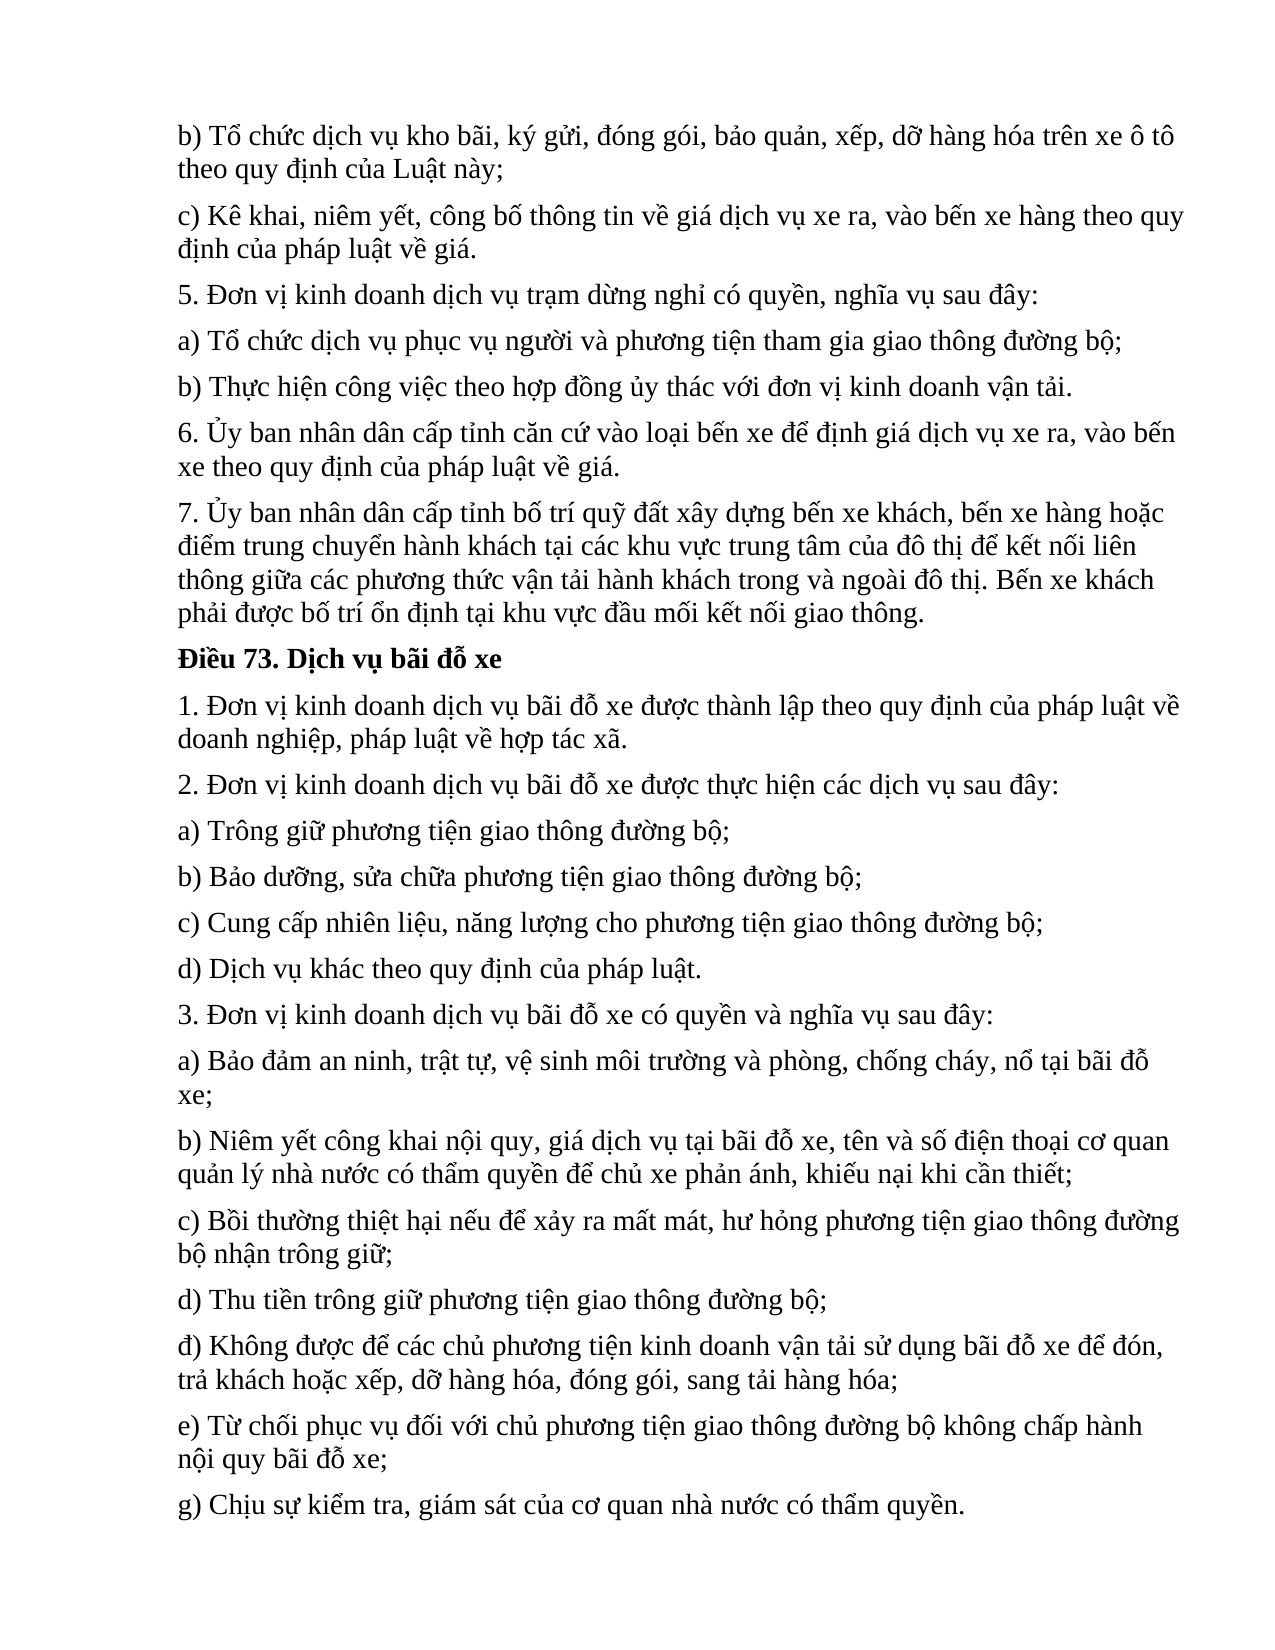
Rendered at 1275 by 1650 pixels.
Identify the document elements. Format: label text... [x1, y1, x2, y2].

text b) Tổ chức dịch vụ kho bãi, ký gửi, đóng gói, bảo quản, xếp, dỡ hàng hóa trên xe ô tô theo quy định của Luật này; [177, 118, 1186, 185]
text a) Trông giữ phương tiện giao thông đường bộ; [177, 813, 1186, 847]
text 3. Đơn vị kinh doanh dịch vụ bãi đỗ xe có quyền và nghĩa vụ sau đây: [177, 997, 1186, 1031]
text 5. Đơn vị kinh doanh dịch vụ trạm dừng nghỉ có quyền, nghĩa vụ sau đây: [177, 277, 1186, 311]
text c) Cung cấp nhiên liệu, năng lượng cho phương tiện giao thông đường bộ; [177, 905, 1186, 939]
text 2. Đơn vị kinh doanh dịch vụ bãi đỗ xe được thực hiện các dịch vụ sau đây: [177, 767, 1186, 801]
text g) Chịu sự kiểm tra, giám sát của cơ quan nhà nước có thẩm quyền. [177, 1487, 1186, 1521]
text a) Bảo đảm an ninh, trật tự, vệ sinh môi trường và phòng, chống cháy, nổ tại bãi đỗ xe; [177, 1043, 1186, 1111]
text c) Bồi thường thiệt hại nếu để xảy ra mất mát, hư hỏng phương tiện giao thông đường bộ nhận trông giữ; [177, 1203, 1186, 1270]
text d) Thu tiền trông giữ phương tiện giao thông đường bộ; [177, 1282, 1186, 1316]
text d) Dịch vụ khác theo quy định của pháp luật. [177, 951, 1186, 985]
text a) Tổ chức dịch vụ phục vụ người và phương tiện tham gia giao thông đường bộ; [177, 323, 1186, 357]
text b) Niêm yết công khai nội quy, giá dịch vụ tại bãi đỗ xe, tên và số điện thoại cơ quan quản lý nhà nước có thẩm quyền để chủ xe phản ánh, khiếu nại khi cần thiết; [177, 1123, 1186, 1190]
text 6. Ủy ban nhân dân cấp tỉnh căn cứ vào loại bến xe để định giá dịch vụ xe ra, vào bến xe theo quy định của pháp luật về giá. [177, 415, 1186, 482]
text b) Thực hiện công việc theo hợp đồng ủy thác với đơn vị kinh doanh vận tải. [177, 369, 1186, 403]
text 7. Ủy ban nhân dân cấp tỉnh bố trí quỹ đất xây dựng bến xe khách, bến xe hàng hoặc điểm trung chuyển hành khách tại các khu vực trung tâm của đô thị để kết nối liên thông giữa các phương thức vận tải hành khách trong và ngoài đô thị. Bến xe khách phải được bố trí ổn định tại khu vực đầu mối kết nối giao thông. [177, 495, 1186, 629]
text đ) Không được để các chủ phương tiện kinh doanh vận tải sử dụng bãi đỗ xe để đón, trả khách hoặc xếp, dỡ hàng hóa, đóng gói, sang tải hàng hóa; [177, 1328, 1186, 1395]
text Điều 73. Dịch vụ bãi đỗ xe [177, 642, 1186, 675]
text 1. Đơn vị kinh doanh dịch vụ bãi đỗ xe được thành lập theo quy định của pháp luật về doanh nghiệp, pháp luật về hợp tác xã. [177, 688, 1186, 755]
text c) Kê khai, niêm yết, công bố thông tin về giá dịch vụ xe ra, vào bến xe hàng theo quy định của pháp luật về giá. [177, 198, 1186, 265]
text e) Từ chối phục vụ đối với chủ phương tiện giao thông đường bộ không chấp hành nội quy bãi đỗ xe; [177, 1408, 1186, 1475]
text b) Bảo dưỡng, sửa chữa phương tiện giao thông đường bộ; [177, 859, 1186, 893]
